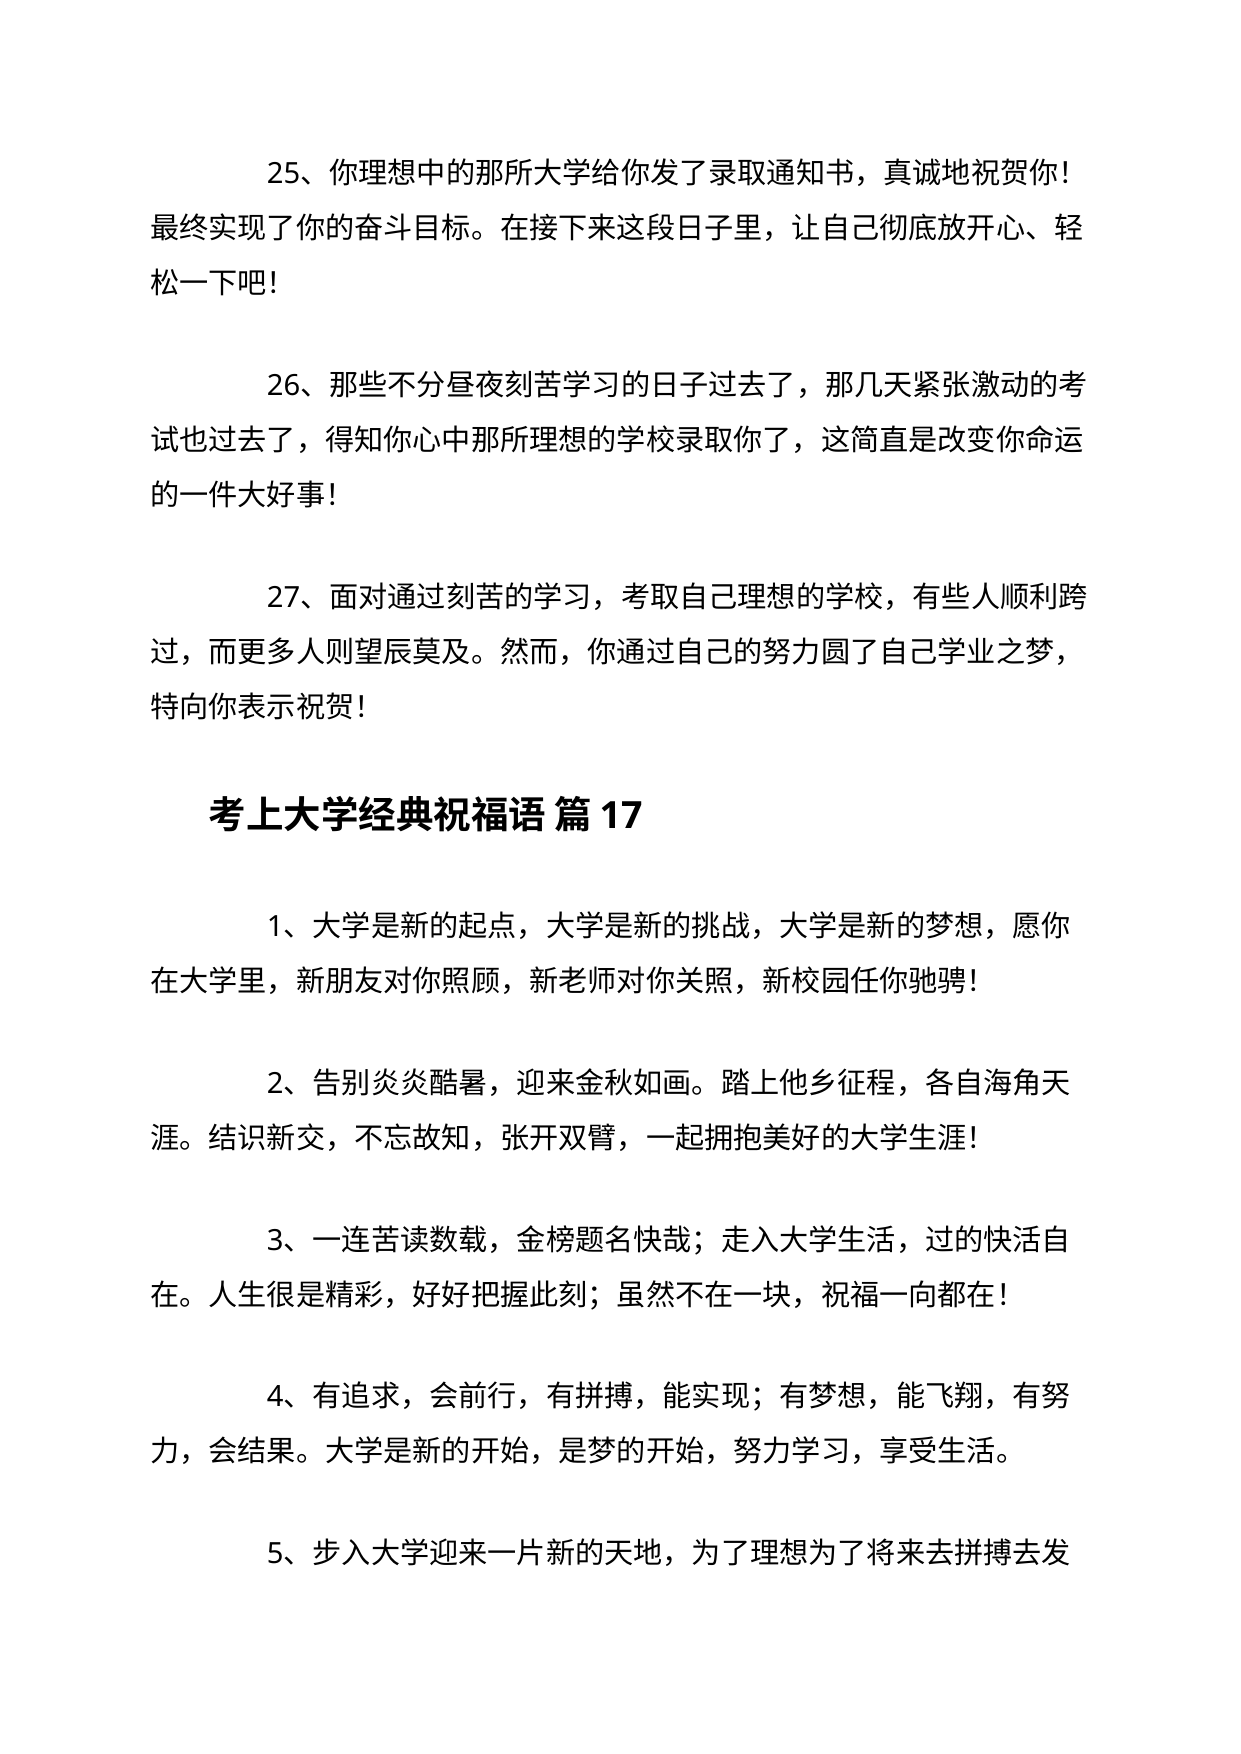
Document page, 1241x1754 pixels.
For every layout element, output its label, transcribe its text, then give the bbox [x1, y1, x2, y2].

text 2、告别炎炎酷暑，迎来金秋如画。踏上他乡征程，各自海角天涯。结识新交，不忘故知，张开双臂，一起拥抱美好的大学生涯！ [150, 1059, 1090, 1157]
text 3、一连苦读数载，金榜题名快哉；走入大学生活，过的快活自在。人生很是精彩，好好把握此刻；虽然不在一块，祝福一向都在！ [150, 1216, 1090, 1313]
text 27、面对通过刻苦的学习，考取自己理想的学校，有些人顺利跨过，而更多人则望辰莫及。然而，你通过自己的努力圆了自己学业之梦，特向你表示祝贺！ [150, 573, 1090, 726]
text 1、大学是新的起点，大学是新的挑战，大学是新的梦想，愿你在大学里，新朋友对你照顾，新老师对你关照，新校园任你驰骋！ [150, 903, 1090, 1000]
text 考上大学经典祝福语 篇17 [150, 785, 1090, 839]
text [150, 1530, 1090, 1572]
text 26、那些不分昼夜刻苦学习的日子过去了，那几天紧张激动的考试也过去了，得知你心中那所理想的学校录取你了，这简直是改变你命运的一件大好事！ [150, 362, 1090, 514]
text 25、你理想中的那所大学给你发了录取通知书，真诚地祝贺你！最终实现了你的奋斗目标。在接下来这段日子里，让自己彻底放开心、轻松一下吧！ [150, 150, 1090, 302]
text 4、有追求，会前行，有拼搏，能实现；有梦想，能飞翔，有努力，会结果。大学是新的开始，是梦的开始，努力学习，享受生活。 [150, 1373, 1090, 1470]
